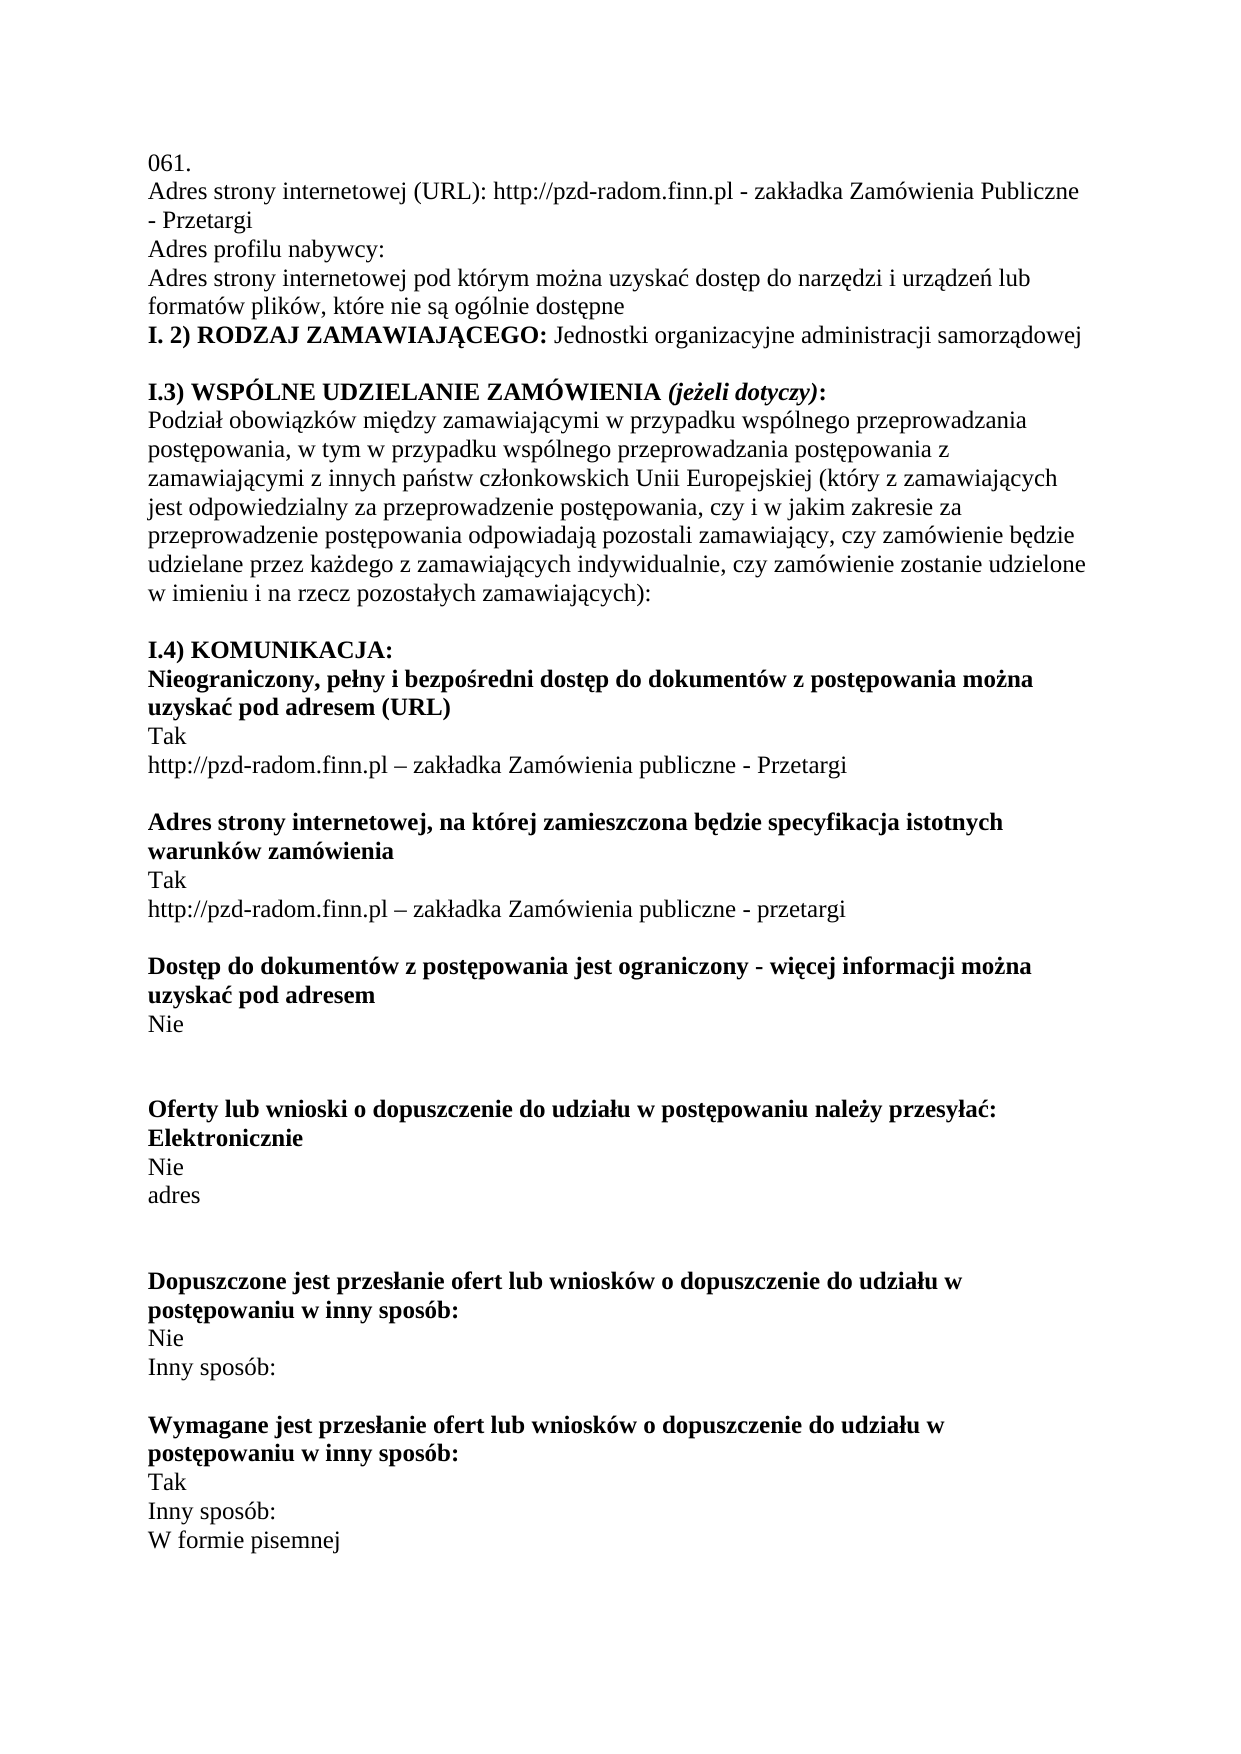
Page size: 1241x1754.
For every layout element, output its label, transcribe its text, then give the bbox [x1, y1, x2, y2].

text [148, 1266, 1093, 1553]
text Oferty lub wnioski o dopuszczenie do udziału w postępowaniu należy przesyłać: Elektronicznie [148, 1065, 1093, 1152]
text I.4) KOMUNIKACJA: Nieograniczony, pełny i bezpośredni dostęp do dokumentów z postępowania można uzyskać pod adresem (URL) [148, 635, 1093, 721]
text Nie [148, 1009, 1093, 1065]
text Dostęp do dokumentów z postępowania jest ograniczony - więcej informacji można uzyskać pod adresem [148, 922, 1093, 1009]
text Nie adres [148, 1152, 1093, 1237]
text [148, 148, 1093, 320]
text Podział obowiązków między zamawiającymi w przypadku wspólnego przeprowadzania postępowania, w tym w przypadku wspólnego przeprowadzania postępowania z zamawiającymi z innych państw członkowskich Unii Europejskiej (który z zamawiających jest odpowiedzialny za przeprowadzenie postępowania, czy i w jakim zakresie za przeprowadzenie postępowania odpowiadają pozostali zamawiający, czy zamówienie będzie udzielane przez każdego z zamawiających indywidualnie, czy zamówienie zostanie udzielone w imieniu i na rzecz pozostałych zamawiających): [148, 406, 1093, 635]
text I.3) WSPÓLNE UDZIELANIE ZAMÓWIENIA (jeżeli dotyczy): [148, 377, 1093, 406]
text Adres strony internetowej, na której zamieszczona będzie specyfikacja istotnych warunków zamówienia [148, 779, 1093, 865]
text Tak http://pzd-radom.finn.pl – zakładka Zamówienia publiczne - Przetargi [148, 721, 1093, 779]
text I. 2) RODZAJ ZAMAWIAJĄCEGO: Jednostki organizacyjne administracji samorządowej [148, 320, 1093, 377]
text Tak http://pzd-radom.finn.pl – zakładka Zamówienia publiczne - przetargi [148, 865, 1093, 922]
